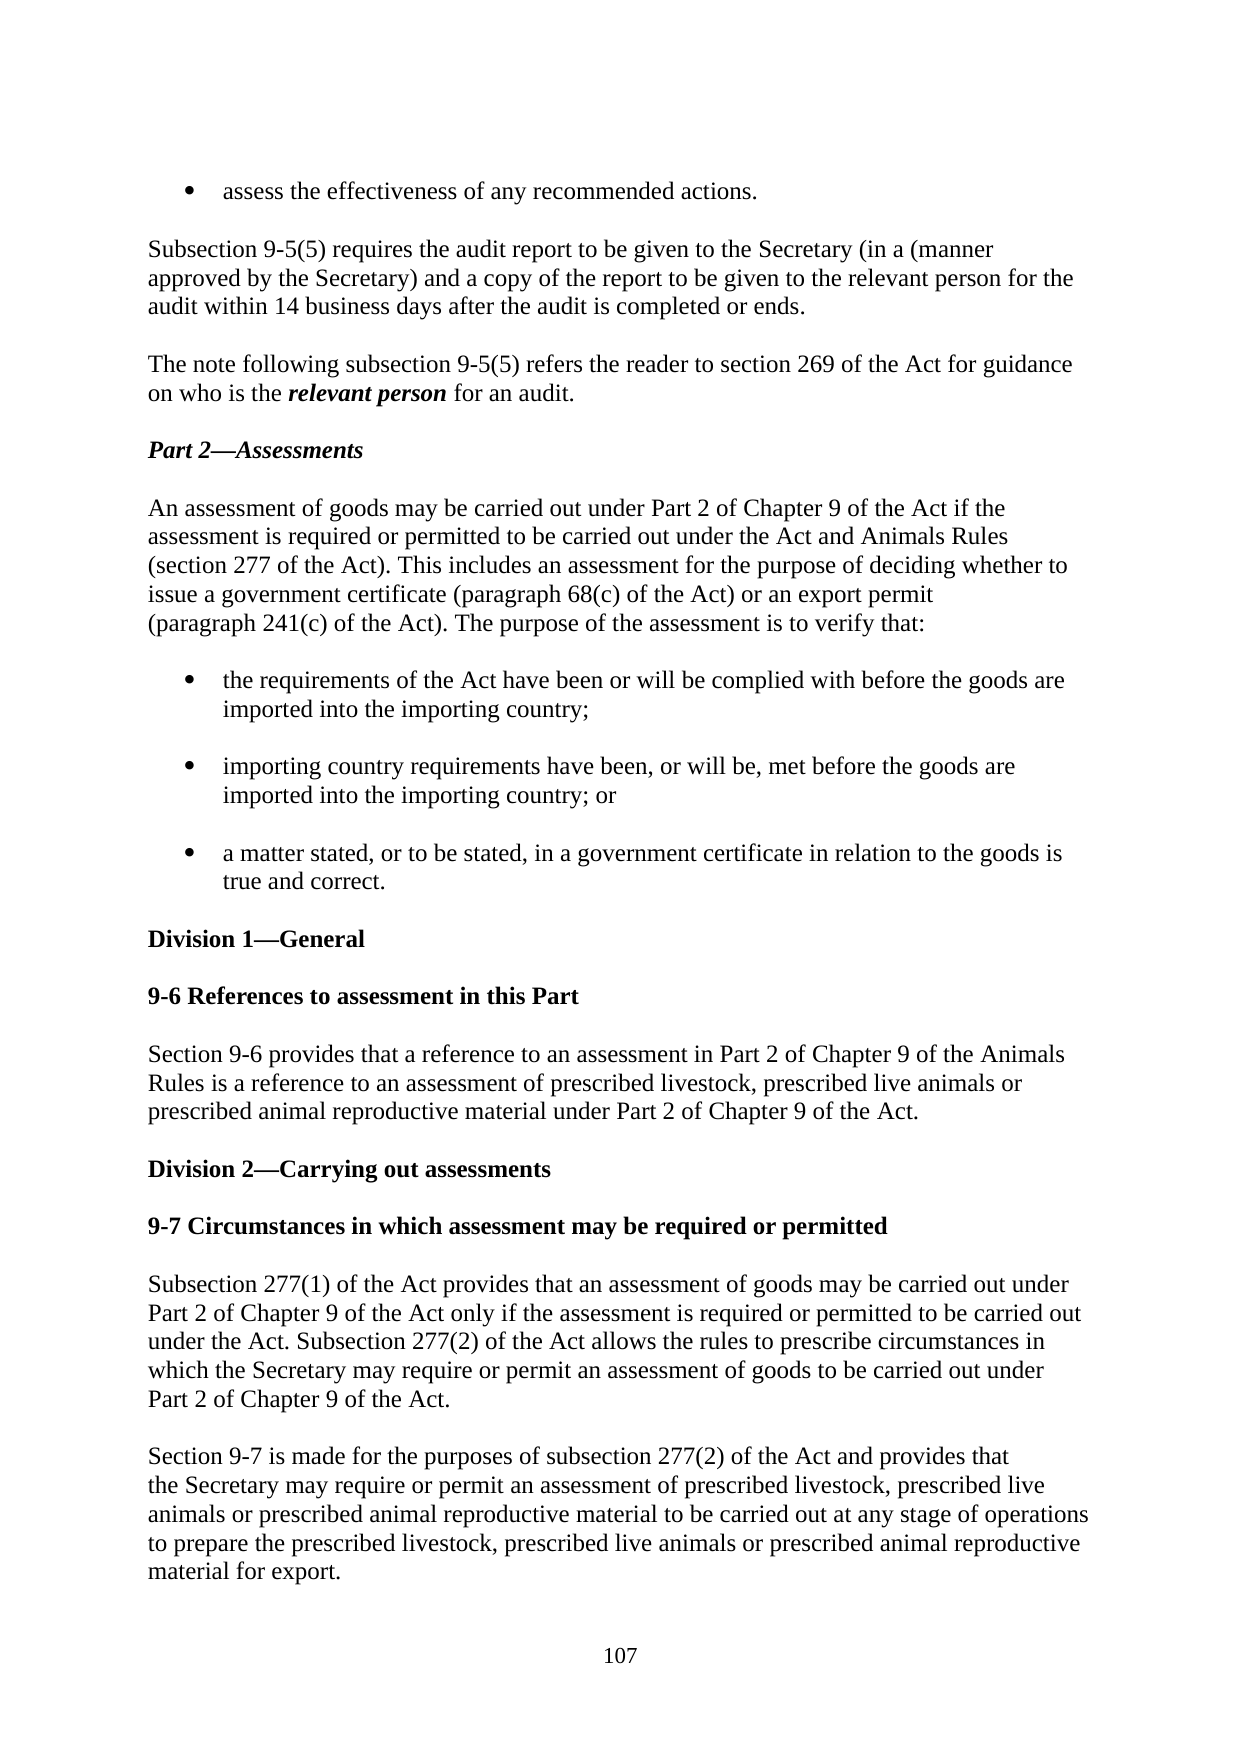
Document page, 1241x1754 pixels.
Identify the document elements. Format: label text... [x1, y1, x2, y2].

text 9-7 Circumstances in which assessment may be required or permitted [148, 1211, 1092, 1240]
text Division 2—Carrying out assessments [148, 1154, 1092, 1183]
text Part 2—Assessments [148, 435, 1092, 464]
text 9-6 References to assessment in this Part [148, 981, 1092, 1010]
text Subsection 9-5(5) requires the audit report to be given to the Secretary (in a (manner approved by the Secretary) and a copy of the report to be given to the relevant person for the audit within 14 business days after the audit is completed or ends. [148, 234, 1092, 320]
list assess the effectiveness of any recommended actions. [185, 176, 1092, 205]
text Division 1—General [148, 924, 1092, 953]
text Subsection 277(1) of the Act provides that an assessment of goods may be carried out under Part 2 of Chapter 9 of the Act only if the assessment is required or permitted to be carried out under the Act. Subsection 277(2) of the Act allows the rules to prescribe circumstances in which the Secretary may require or permit an assessment of goods to be carried out under Part 2 of Chapter 9 of the Act. [148, 1269, 1092, 1413]
list importing country requirements have been, or will be, met before the goods are imported into the importing country; or [185, 751, 1092, 809]
text Section 9-6 provides that a reference to an assessment in Part 2 of Chapter 9 of the Animals Rules is a reference to an assessment of prescribed livestock, prescribed live animals or prescribed animal reproductive material under Part 2 of Chapter 9 of the Act. [148, 1039, 1092, 1125]
list the requirements of the Act have been or will be complied with before the goods are imported into the importing country; [185, 665, 1092, 723]
text The note following subsection 9-5(5) refers the reader to section 269 of the Act for guidance on who is the relevant person for an audit. [148, 349, 1092, 406]
text Section 9-7 is made for the purposes of subsection 277(2) of the Act and provides that the Secretary may require or permit an assessment of prescribed livestock, prescribed live animals or prescribed animal reproductive material to be carried out at any stage of operations to prepare the prescribed livestock, prescribed live animals or prescribed animal reproductive material for export. [148, 1441, 1092, 1585]
list a matter stated, or to be stated, in a government certificate in relation to the goods is true and correct. [185, 838, 1092, 895]
text An assessment of goods may be carried out under Part 2 of Chapter 9 of the Act if the assessment is required or permitted to be carried out under the Act and Animals Rules (section 277 of the Act). This includes an assessment for the purpose of deciding whether to issue a government certificate (paragraph 68(c) of the Act) or an export permit (paragraph 241(c) of the Act). The purpose of the assessment is to verify that: [148, 493, 1092, 636]
